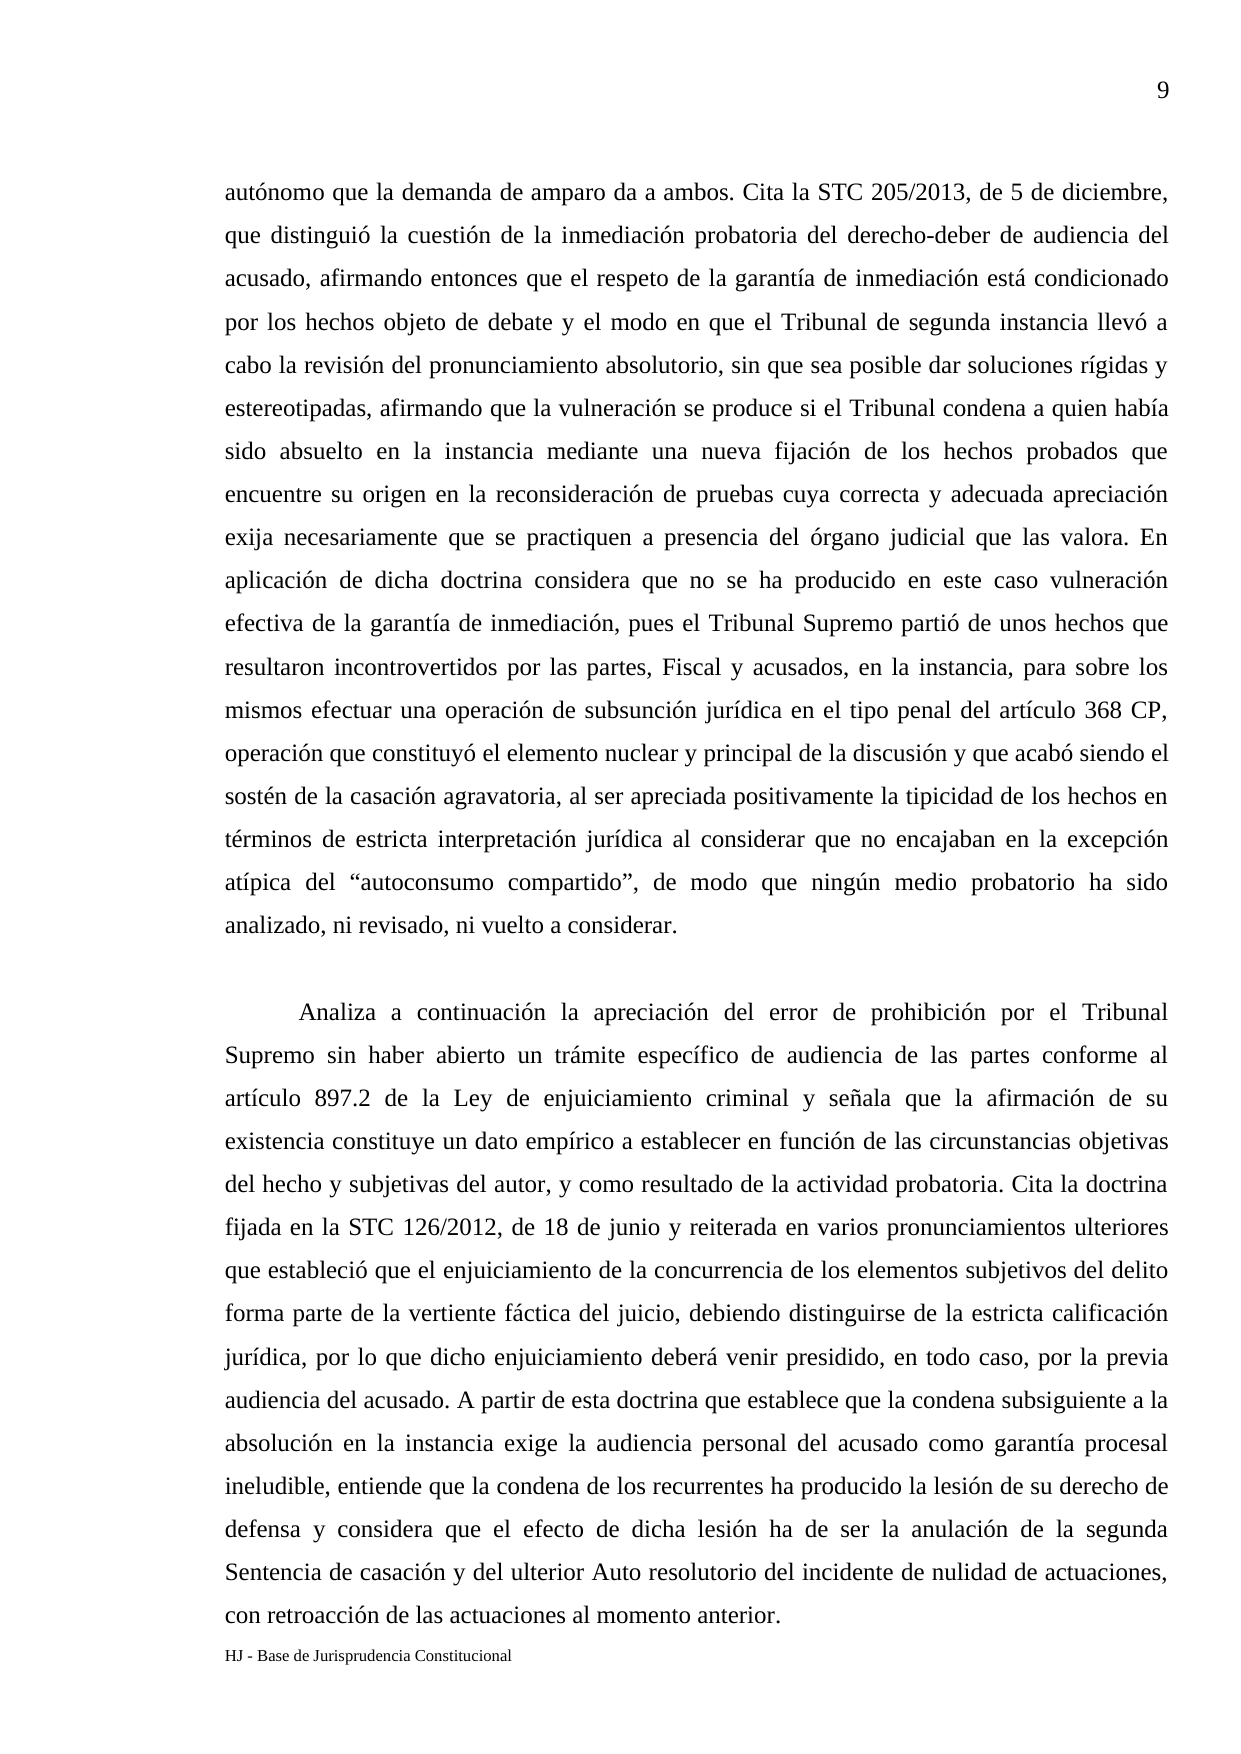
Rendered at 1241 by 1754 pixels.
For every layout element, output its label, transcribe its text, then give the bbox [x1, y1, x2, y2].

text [224, 177, 1169, 939]
text Analiza a continuación la apreciación del error de prohibición por el Tribunal Supremo sin haber abierto un trámite específico de audiencia de las partes conforme al artículo 897.2 de la Ley de enjuiciamiento criminal y señala que la afirmación de su existencia constituye un dato empírico a establecer en función de las circunstancias objetivas del hecho y subjetivas del autor, y como resultado de la actividad probatoria. Cita la doctrina fijada en la STC 126/2012, de 18 de junio y reiterada en varios pronunciamientos ulteriores que estableció que el enjuiciamiento de la concurrencia de los elementos subjetivos del delito forma parte de la vertiente fáctica del juicio, debiendo distinguirse de la estricta calificación jurídica, por lo que dicho enjuiciamiento deberá venir presidido, en todo caso, por la previa audiencia del acusado. A partir de esta doctrina que establece que la condena subsiguiente a la absolución en la instancia exige la audiencia personal del acusado como garantía procesal ineludible, entiende que la condena de los recurrentes ha producido la lesión de su derecho de defensa y considera que el efecto de dicha lesión ha de ser la anulación de la segunda Sentencia de casación y del ulterior Auto resolutorio del incidente de nulidad de actuaciones, con retroacción de las actuaciones al momento anterior. [224, 997, 1169, 1629]
